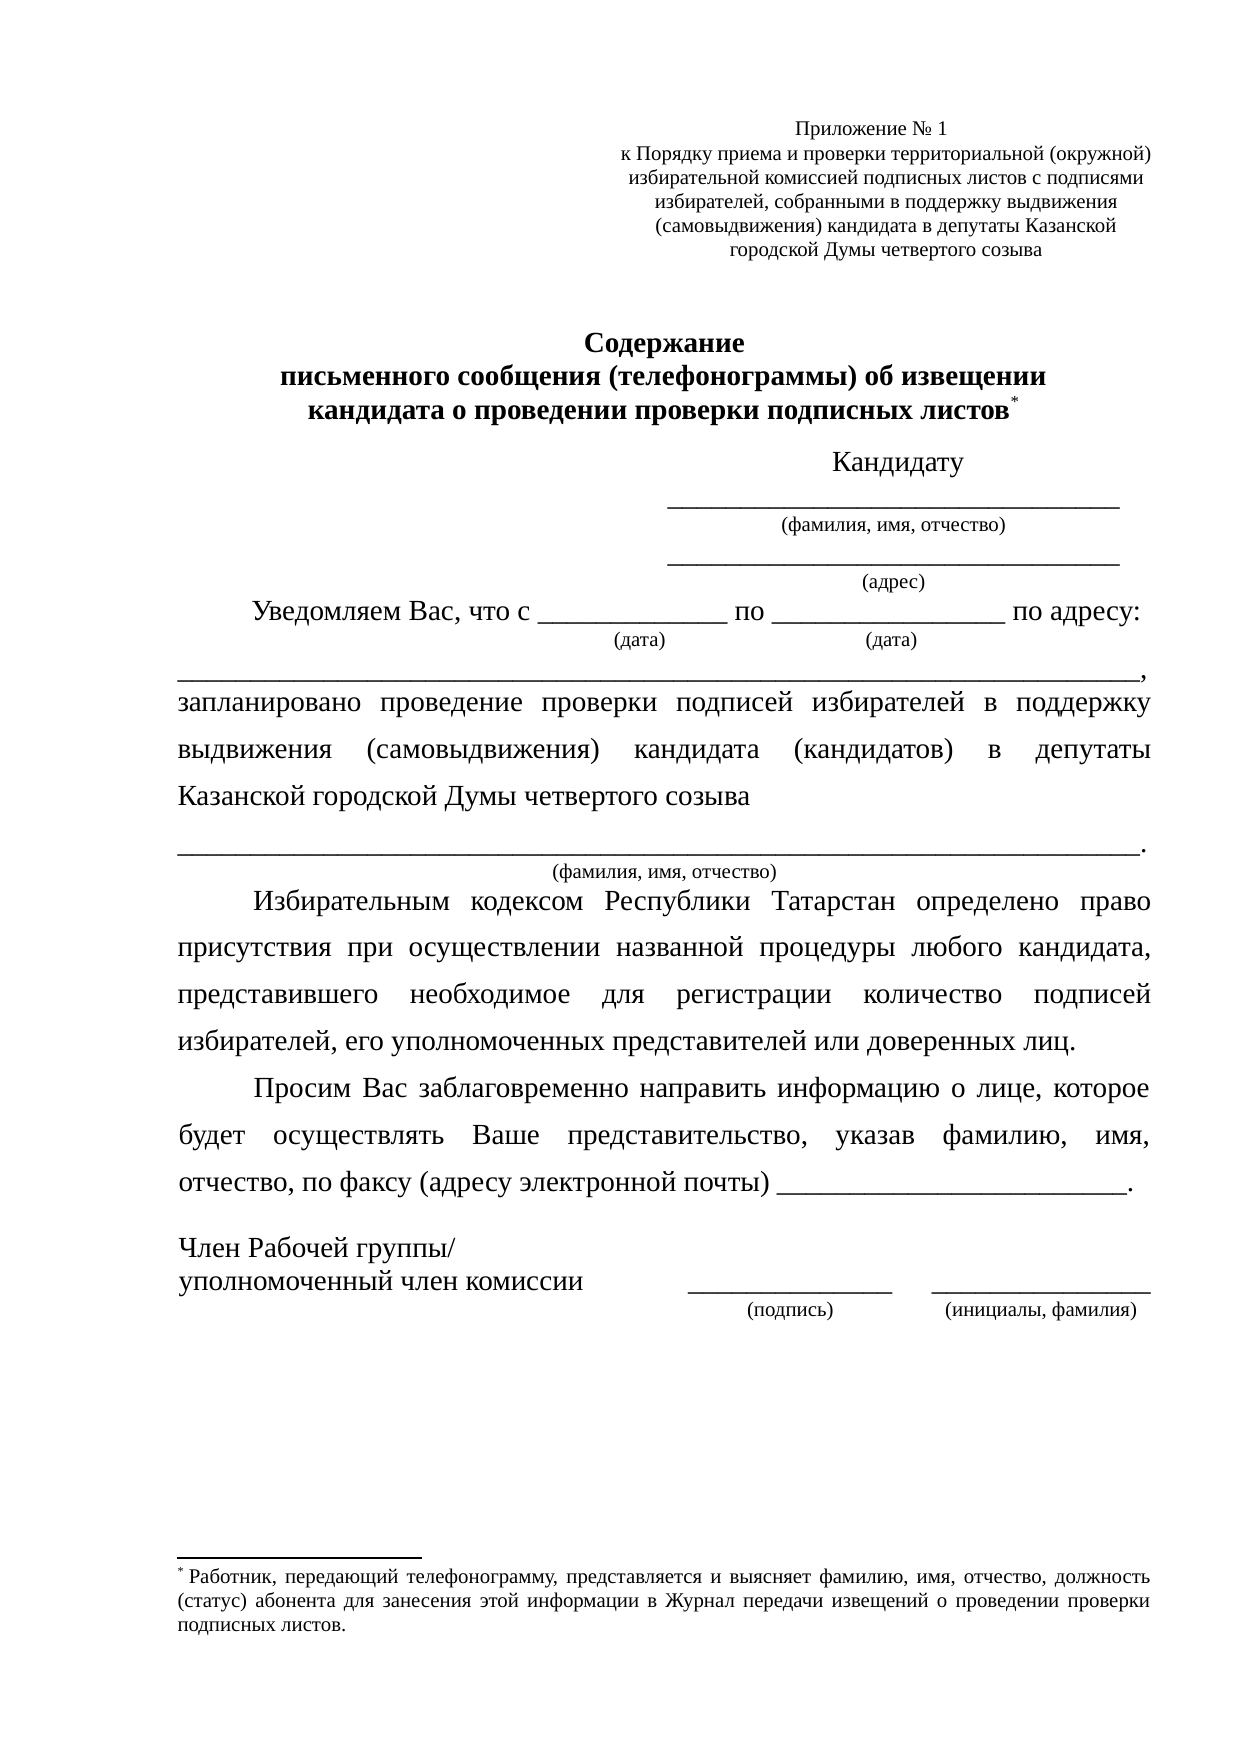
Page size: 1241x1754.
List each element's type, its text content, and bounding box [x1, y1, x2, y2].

text _______________________________ [635, 536, 1152, 569]
text (фамилия, имя, отчество) [177, 858, 1152, 883]
text Приложение № 1 [591, 116, 1152, 140]
text кандидата о проведении проверки подписных листов [177, 392, 1149, 425]
text Просим Вас заблаговременно направить информацию о лице, которое будет осуществлять Ваше представительство, указав фамилию, имя, отчество, по факсу (адресу электронной почты) ________________________. [178, 1070, 1151, 1197]
text запланировано проведение проверки подписей избирателей в поддержку выдвижения (самовыдвижения) кандидата (кандидатов) в депутаты Казанской городской Думы четвертого созыва [177, 684, 1152, 812]
text Кандидату [635, 444, 1152, 478]
table_header ______________ (подпись) [665, 1230, 915, 1321]
text Избирательным кодексом Республики Татарстан определено право присутствия при осуществлении названной процедуры любого кандидата, представившего необходимое для регистрации количество подписей избирателей, его уполномоченных представителей или доверенных лиц. [177, 883, 1152, 1057]
text (адрес) [635, 569, 1152, 593]
text к Порядку приема и проверки территориальной (окружной) избирательной комиссией подписных листов с подписями избирателей, собранными в поддержку выдвижения (самовыдвижения) кандидата в депутаты Казанской городской Думы четвертого созыва [620, 141, 1152, 261]
text (дата) (дата) [177, 627, 1152, 651]
text _______________________________ [635, 478, 1152, 512]
table_header _______________ (инициалы, фамилия) [915, 1230, 1167, 1321]
text __________________________________________________________________, [177, 651, 1152, 684]
text Содержание [177, 325, 1151, 358]
text Уведомляем Вас, что с _____________ по ________________ по адресу: [177, 593, 1152, 627]
table_header Член Рабочей группы/ уполномоченный член комиссии [167, 1230, 664, 1321]
text __________________________________________________________________. [177, 825, 1166, 858]
text (фамилия, имя, отчество) [635, 512, 1152, 536]
text письменного сообщения (телефонограммы) об извещении [177, 358, 1149, 392]
